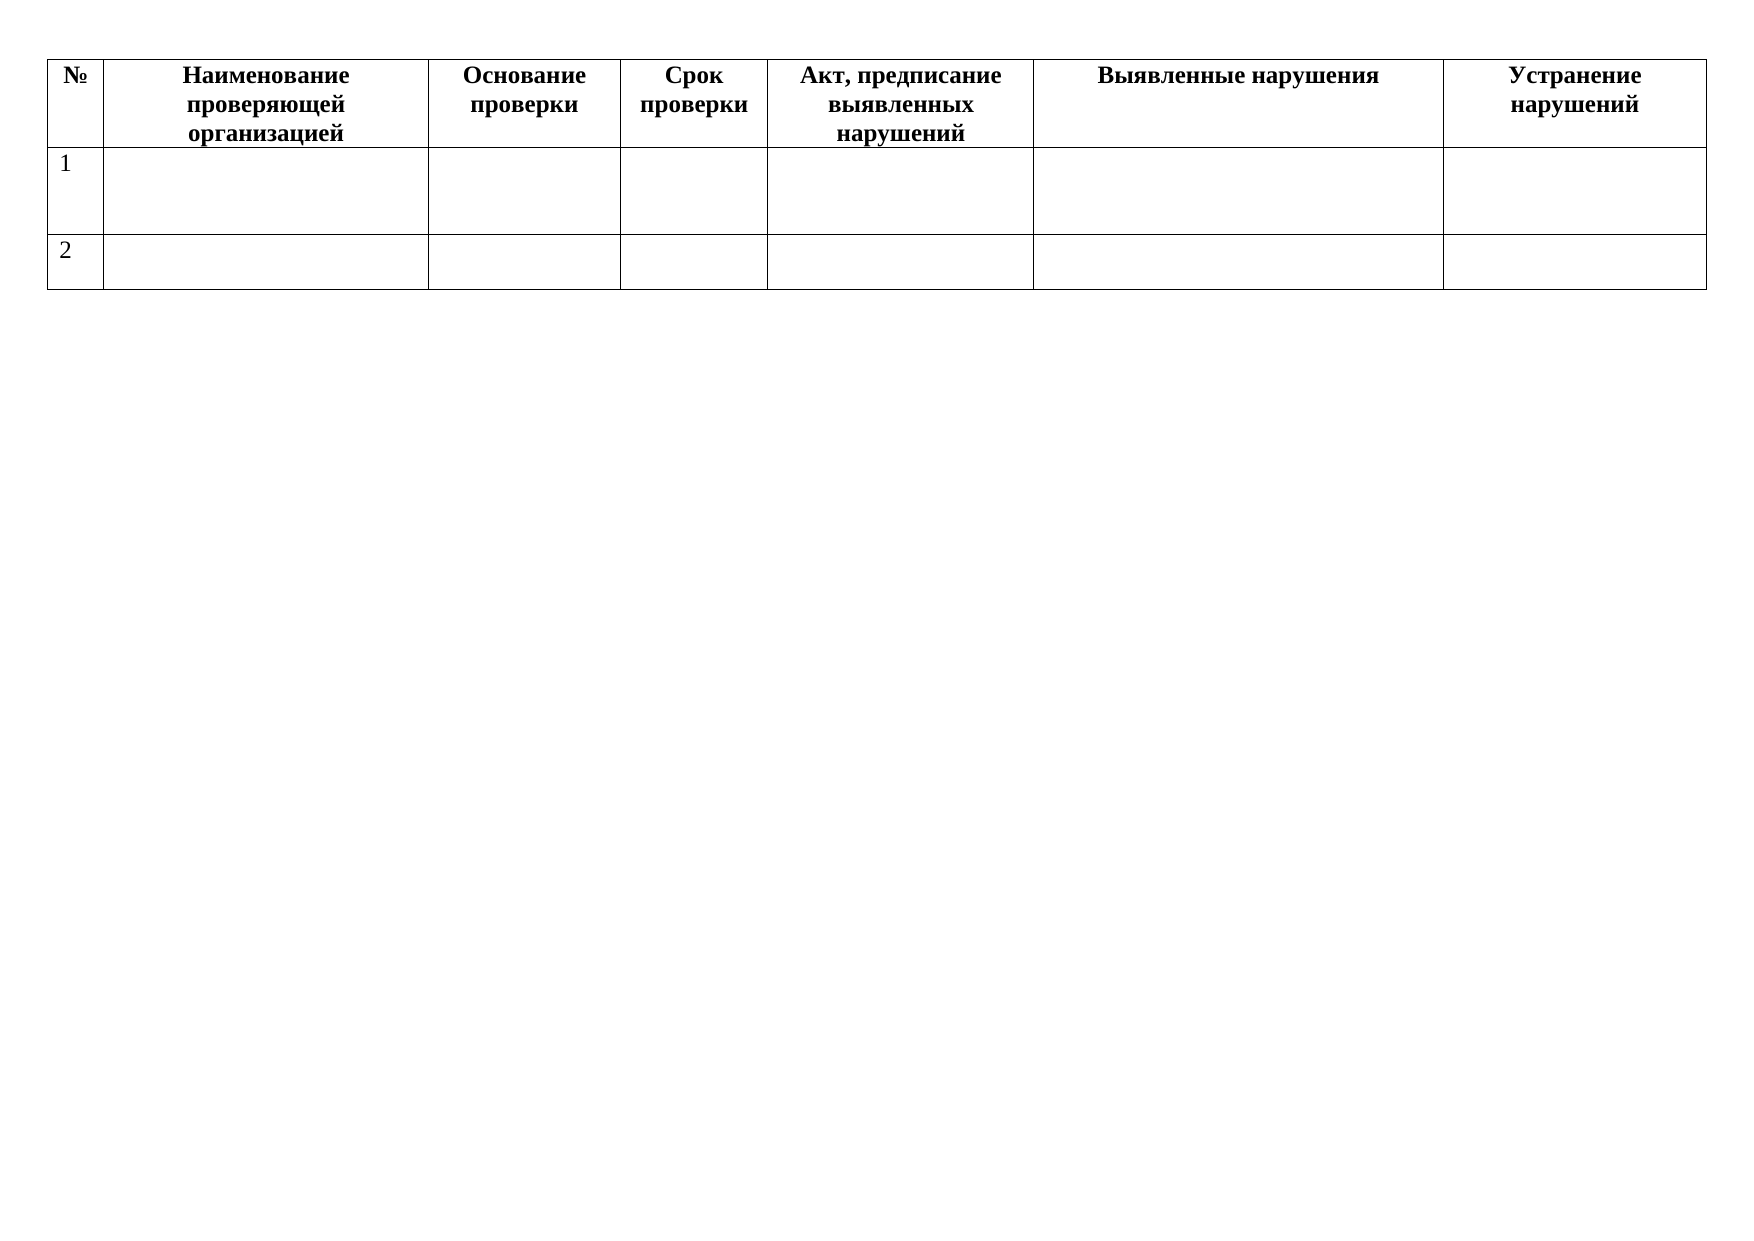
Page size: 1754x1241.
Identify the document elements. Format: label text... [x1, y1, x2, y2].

table_cell [621, 235, 767, 289]
table_header Выявленные нарушения [1034, 60, 1443, 147]
table_cell [1444, 148, 1706, 234]
table_cell 2 [48, 235, 103, 289]
table_cell [104, 148, 428, 234]
table_header Срок проверки [621, 60, 767, 147]
table_header Акт, предписание выявленных нарушений [768, 60, 1033, 147]
table_cell [1034, 148, 1443, 234]
table_header Устранение нарушений [1444, 60, 1706, 147]
table_cell [1444, 235, 1706, 289]
table_header № [48, 60, 103, 147]
table_cell [768, 235, 1033, 289]
table_cell 1 [48, 148, 103, 234]
table_cell [429, 148, 620, 234]
table_cell [1034, 235, 1443, 289]
table_header Основание проверки [429, 60, 620, 147]
table_header Наименование проверяющей организацией [104, 60, 428, 147]
table_cell [768, 148, 1033, 234]
table_cell [621, 148, 767, 234]
table_cell [104, 235, 428, 289]
table_cell [429, 235, 620, 289]
